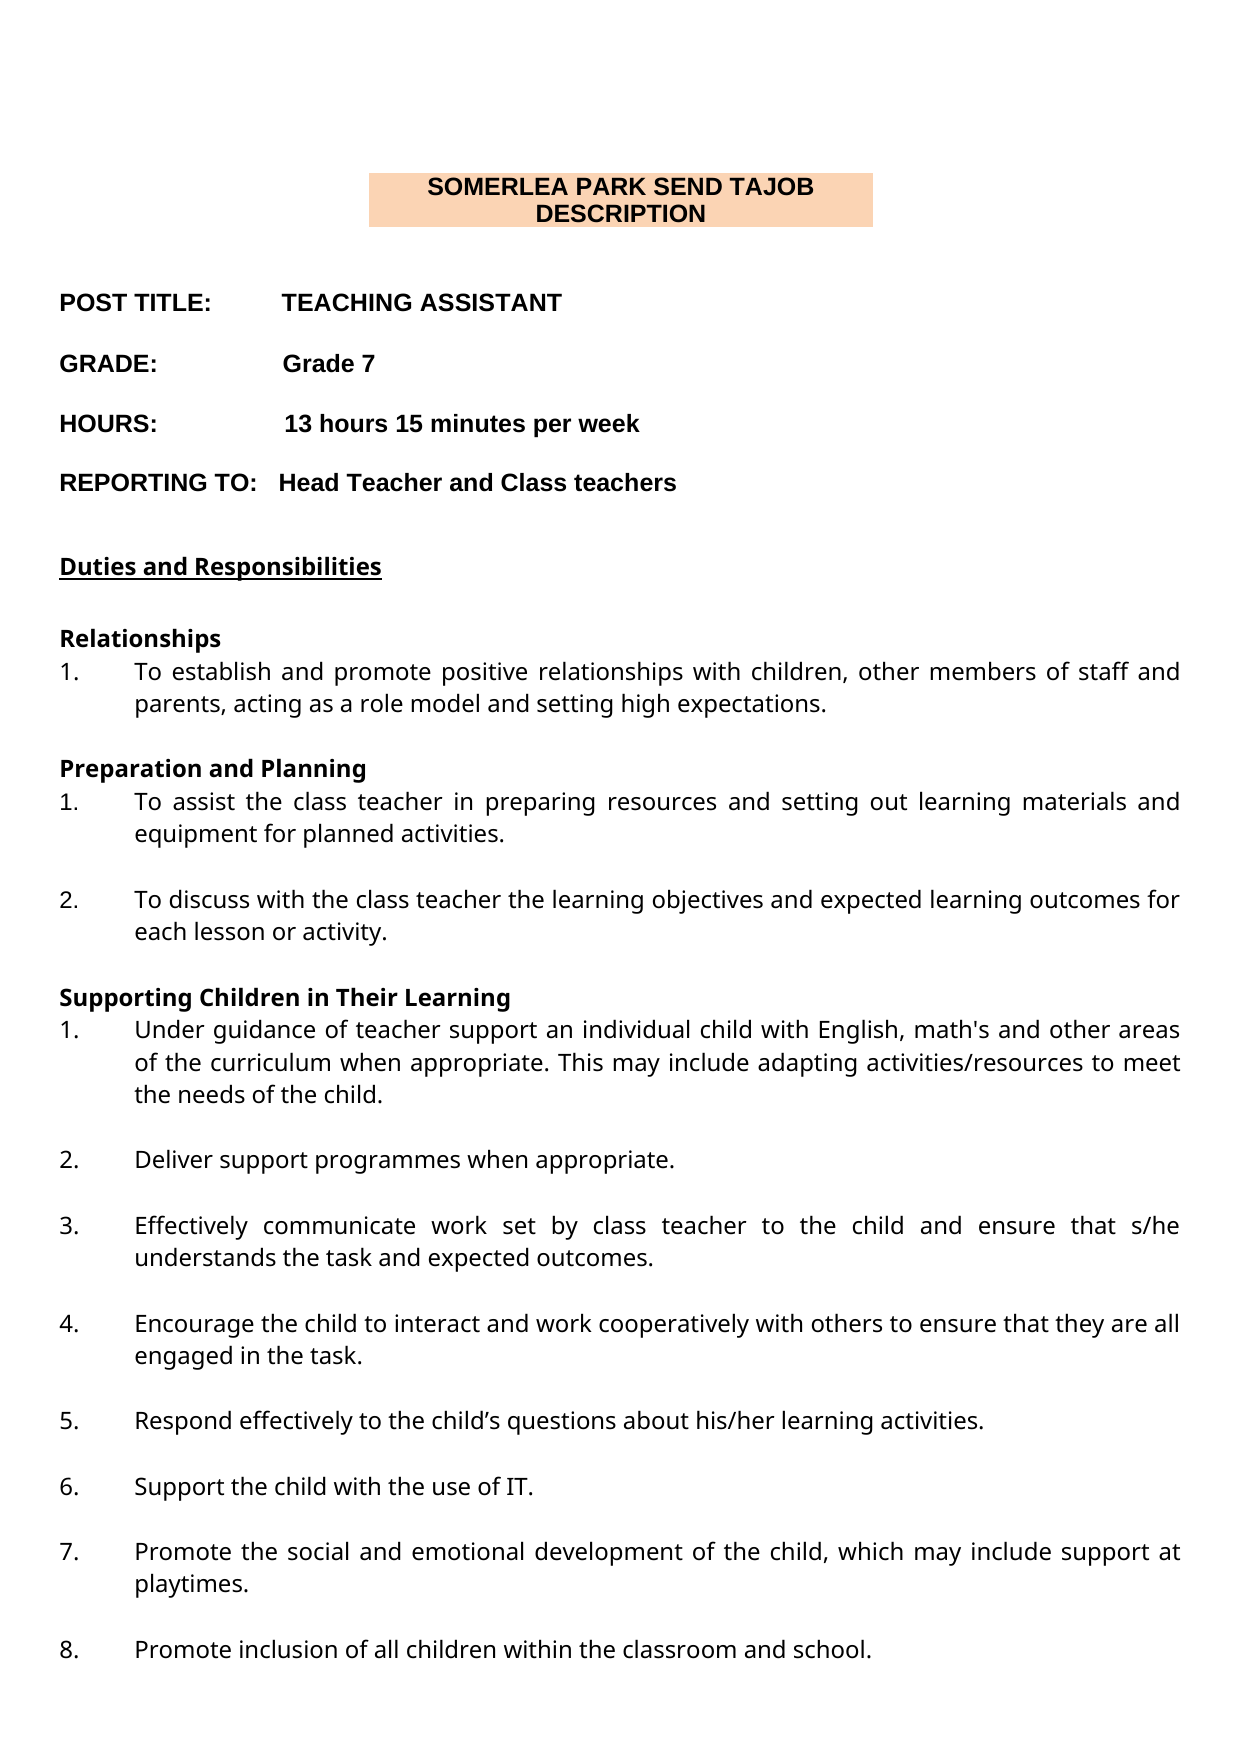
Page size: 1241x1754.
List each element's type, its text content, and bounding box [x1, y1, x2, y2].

text SOMERLEA PARK SEND TAJOB DESCRIPTION [369, 173, 873, 227]
text HOURS: 13 hours 15 minutes per week [59, 409, 1012, 438]
text REPORTING TO: Head Teacher and Class teachers [59, 468, 853, 496]
list Promote the social and emotional development of the child, which may include support at playtimes. [59, 1534, 1182, 1600]
list Encourage the child to interact and work cooperatively with others to ensure that they are all engaged in the task. [59, 1306, 1182, 1372]
list Promote inclusion of all children within the classroom and school. [59, 1632, 1182, 1665]
list To discuss with the class teacher the learning objectives and expected learning outcomes for each lesson or activity. [59, 882, 1182, 948]
list To establish and promote positive relationships with children, other members of staff and parents, acting as a role model and setting high expectations. [59, 654, 1182, 719]
list Effectively communicate work set by class teacher to the child and ensure that s/he understands the task and expected outcomes. [59, 1208, 1182, 1274]
text GRADE: Grade 7 [59, 349, 1012, 378]
text Supporting Children in Their Learning [59, 980, 1182, 1013]
text Relationships [59, 622, 1182, 654]
list Support the child with the use of IT. [59, 1469, 1182, 1502]
list To assist the class teacher in preparing resources and setting out learning materials and equipment for planned activities. [59, 785, 1182, 850]
subtitle Duties and Responsibilities [59, 550, 1182, 583]
list Respond effectively to the child’s questions about his/her learning activities. [59, 1404, 1182, 1437]
text POST TITLE: TEACHING ASSISTANT [59, 288, 1182, 317]
list Deliver support programmes when appropriate. [59, 1143, 1182, 1176]
text Preparation and Planning [59, 752, 1182, 785]
list Under guidance of teacher support an individual child with English, math's and other areas of the curriculum when appropriate. This may include adapting activities/resources to meet the needs of the child. [59, 1013, 1182, 1111]
